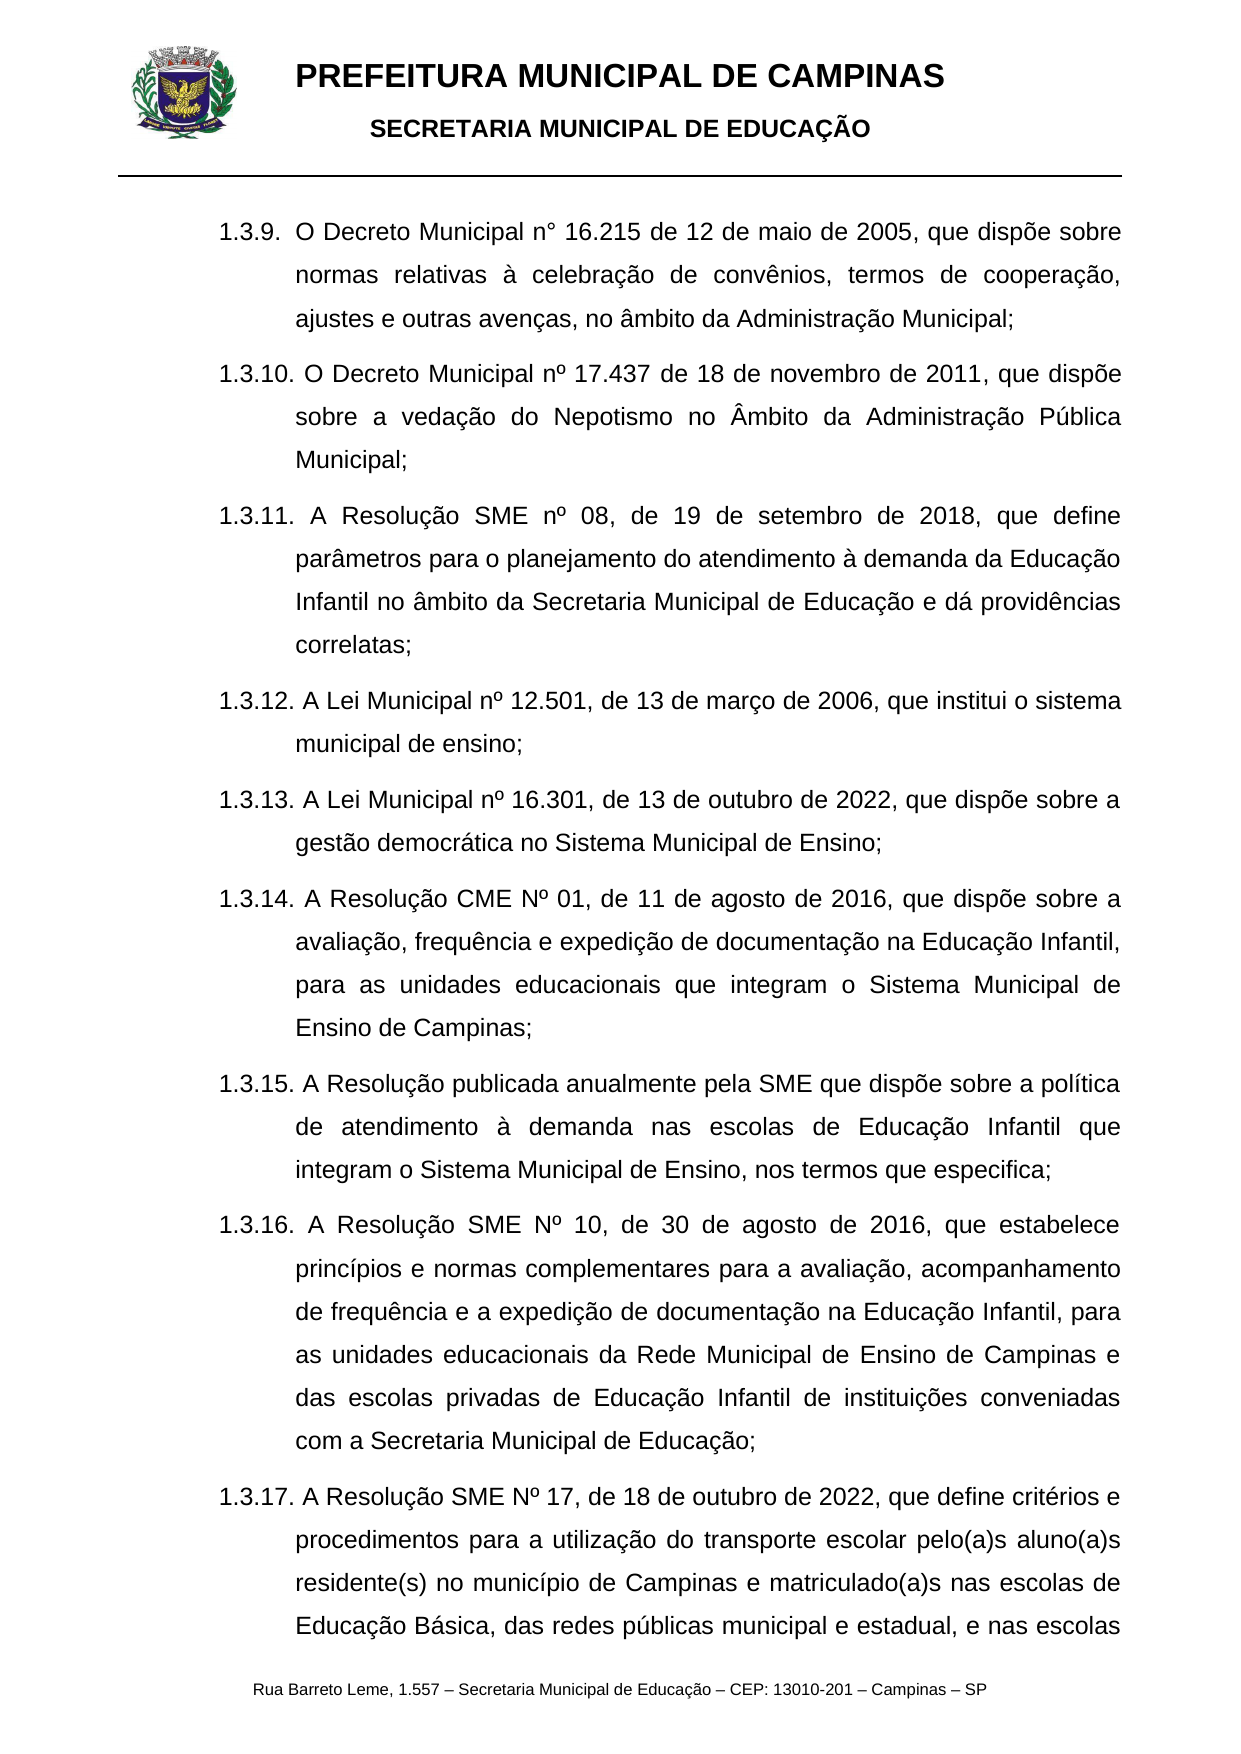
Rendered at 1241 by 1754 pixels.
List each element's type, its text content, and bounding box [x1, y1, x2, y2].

list A Resolução SME nº 08, de 19 de setembro de 2018, que define parâmetros para o planejamento do atendimento à demanda da Educação Infantil no âmbito da Secretaria Municipal de Educação e dá providências correlatas; [218, 501, 1122, 659]
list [218, 1482, 1122, 1640]
list A Resolução CME Nº 01, de 11 de agosto de 2016, que dispõe sobre a avaliação, frequência e expedição de documentação na Educação Infantil, para as unidades educacionais que integram o Sistema Municipal de Ensino de Campinas; [218, 883, 1122, 1042]
list A Resolução SME Nº 10, de 30 de agosto de 2016, que estabelece princípios e normas complementares para a avaliação, acompanhamento de frequência e a expedição de documentação na Educação Infantil, para as unidades educacionais da Rede Municipal de Ensino de Campinas e das escolas privadas de Educação Infantil de instituições conveniadas com a Secretaria Municipal de Educação; [218, 1210, 1122, 1455]
list A Lei Municipal nº 12.501, de 13 de março de 2006, que institui o sistema municipal de ensino; [218, 686, 1122, 758]
list A Lei Municipal nº 16.301, de 13 de outubro de 2022, que dispõe sobre a gestão democrática no Sistema Municipal de Ensino; [218, 785, 1122, 857]
list A Resolução publicada anualmente pela SME que dispõe sobre a política de atendimento à demanda nas escolas de Educação Infantil que integram o Sistema Municipal de Ensino, nos termos que especifica; [218, 1068, 1122, 1183]
picture [131, 46, 237, 139]
list O Decreto Municipal n° 16.215 de 12 de maio de 2005, que dispõe sobre normas relativas à celebração de convênios, termos de cooperação, ajustes e outras avenças, no âmbito da Administração Municipal; [218, 217, 1122, 332]
list O Decreto Municipal nº 17.437 de 18 de novembro de 2011, que dispõe sobre a vedação do Nepotismo no Âmbito da Administração Pública Municipal; [218, 359, 1122, 474]
